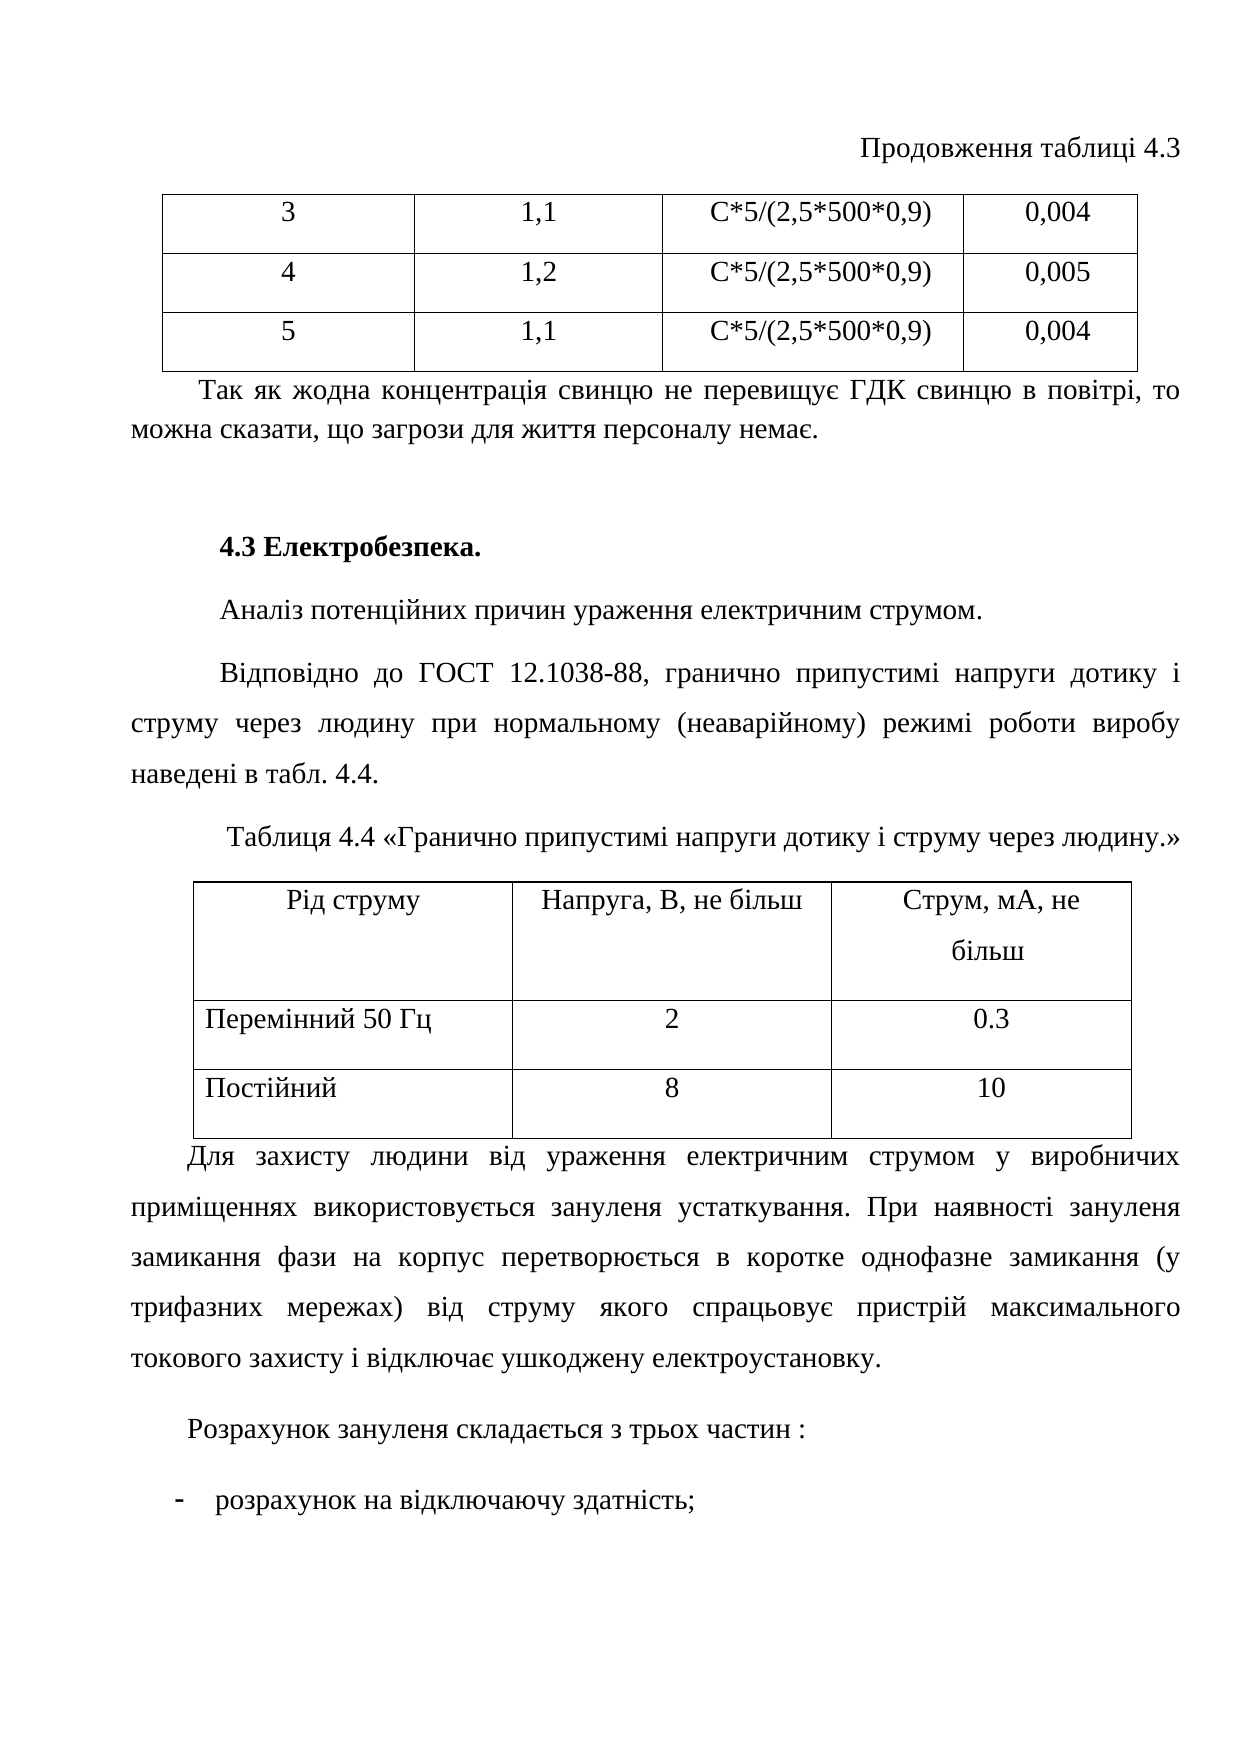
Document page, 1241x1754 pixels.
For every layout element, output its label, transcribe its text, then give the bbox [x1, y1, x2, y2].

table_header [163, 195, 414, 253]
text Продовження таблиці 4.3 [131, 131, 1181, 164]
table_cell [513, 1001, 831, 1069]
text Так як жодна концентрація свинцю не перевищує ГДК свинцю в повітрі, то можна сказати, що загрози для життя персоналу немає. [131, 372, 1181, 444]
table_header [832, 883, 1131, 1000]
text Для захисту людини від ураження електричним струмом у виробничих приміщеннях використовується зануленя устаткування. При наявності зануленя замикання фази на корпус перетворюється в коротке однофазне замикання (у трифазних мережах) від струму якого спрацьовує пристрій максимального токового захисту і відключає ушкоджену електроустановку. [131, 1138, 1181, 1373]
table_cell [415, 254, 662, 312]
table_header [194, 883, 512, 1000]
list розрахунок на відключаючу здатність; [118, 1482, 1181, 1516]
subtitle 4.3 Електробезпека. [131, 529, 1181, 563]
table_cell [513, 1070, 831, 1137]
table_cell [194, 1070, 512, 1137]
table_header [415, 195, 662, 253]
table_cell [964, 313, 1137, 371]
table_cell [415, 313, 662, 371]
subtitle Аналіз потенційних причин ураження електричним струмом. [131, 592, 1181, 626]
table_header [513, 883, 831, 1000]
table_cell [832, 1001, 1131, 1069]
text Таблиця 4.4 «Гранично припустимі напруги дотику і струму через людину.» [118, 819, 1181, 852]
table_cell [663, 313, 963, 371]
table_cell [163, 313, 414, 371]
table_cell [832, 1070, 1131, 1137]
text Розрахунок зануленя складається з трьох частин : [131, 1411, 1181, 1444]
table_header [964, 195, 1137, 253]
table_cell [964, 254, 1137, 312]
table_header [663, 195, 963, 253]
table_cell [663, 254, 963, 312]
text Відповідно до ГОСТ 12.1038-88, гранично припустимі напруги дотику і струму через людину при нормальному (неаварійному) режимі роботи виробу наведені в табл. 4.4. [131, 655, 1181, 789]
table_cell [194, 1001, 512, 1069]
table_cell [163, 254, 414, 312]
